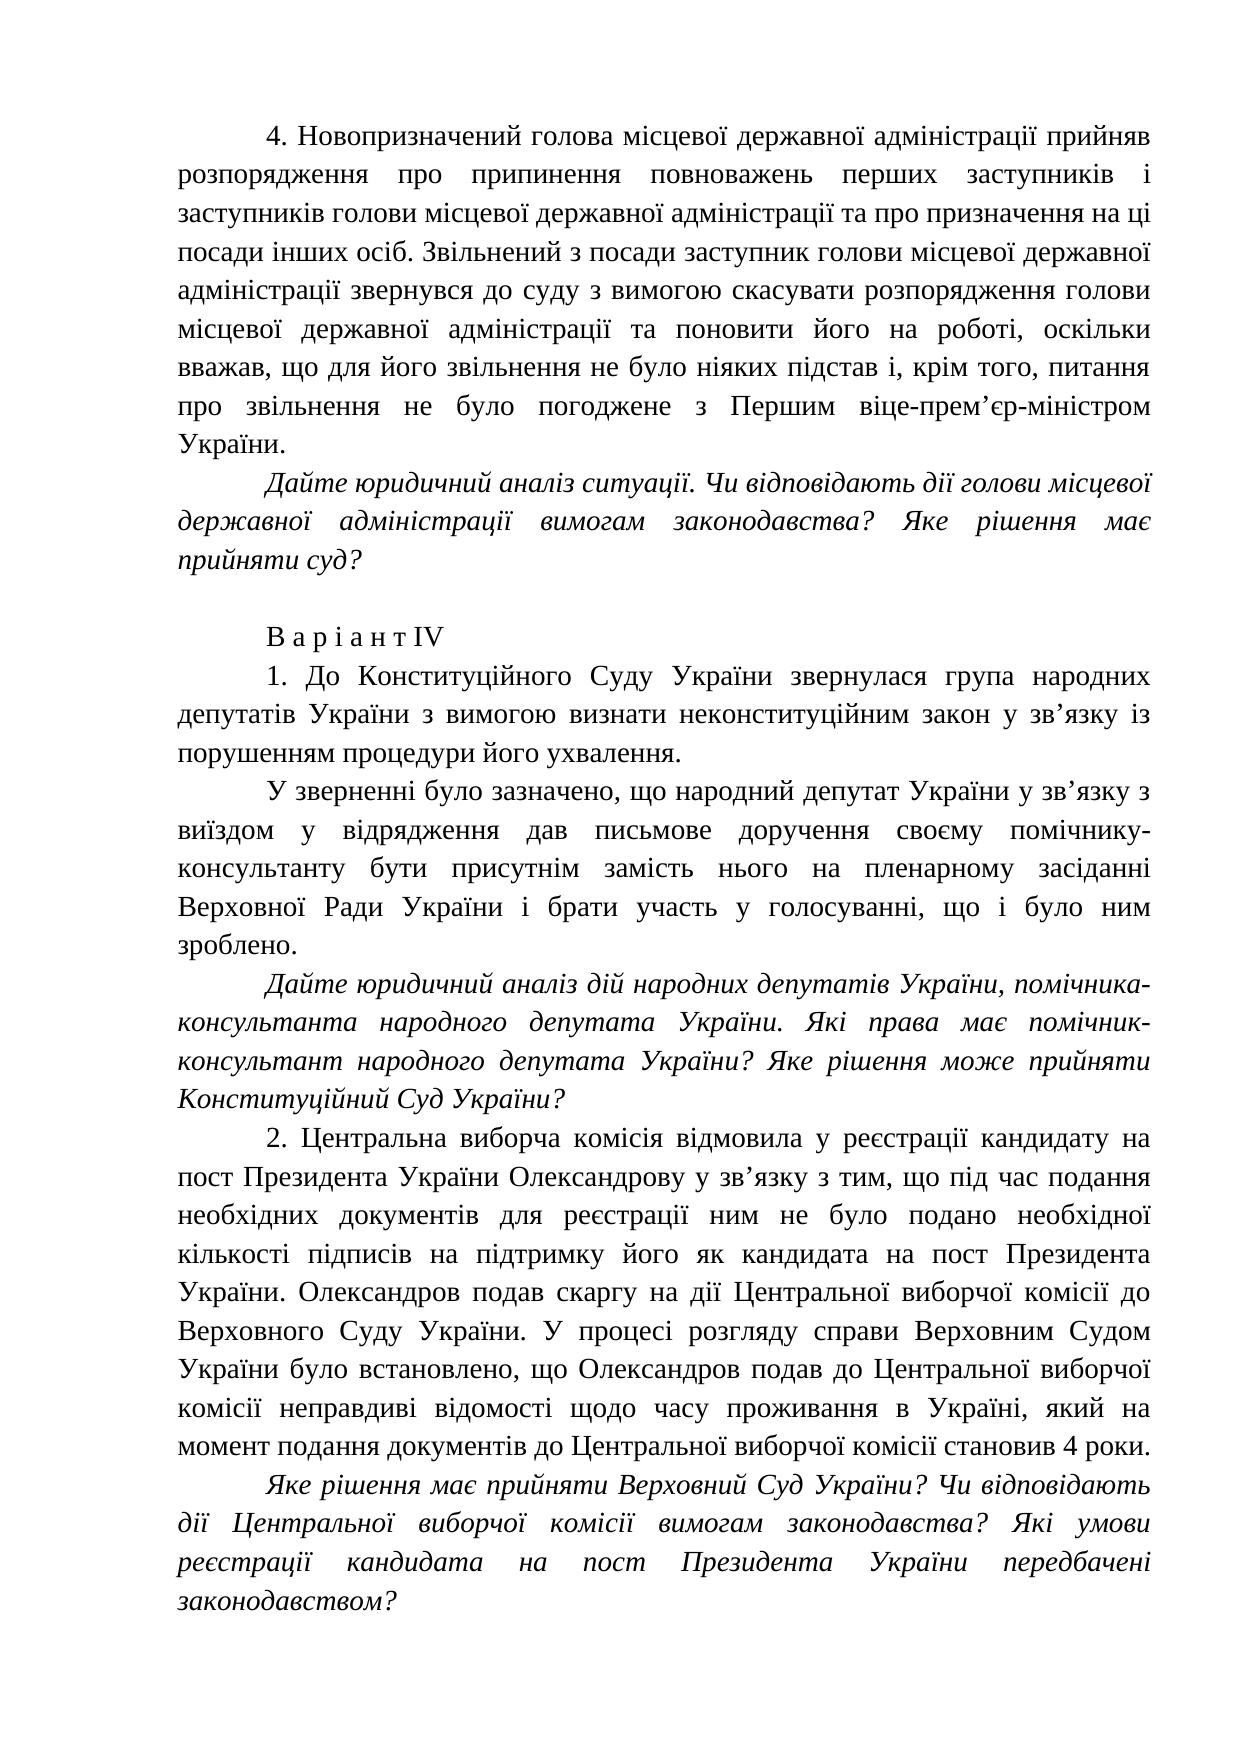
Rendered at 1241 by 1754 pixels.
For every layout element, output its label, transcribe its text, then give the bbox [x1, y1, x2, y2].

text 1. До Конституційного Суду України звернулася група народних депутатів України з вимогою визнати неконституційним закон у зв’язку із порушенням процедури його ухвалення. [177, 658, 1152, 768]
text 2. Центральна виборча комісія відмовила у реєстрації кандидату на пост Президента України Олександрову у зв’язку з тим, що під час подання необхідних документів для реєстрації ним не було подано необхідної кількості підписів на підтримку його як кандидата на пост Президента України. Олександров подав скаргу на дії Центральної виборчої комісії до Верховного Суду України. У процесі розгляду справи Верховним Судом України було встановлено, що Олександров подав до Центральної виборчої комісії неправдиві відомості щодо часу проживання в Україні, який на момент подання документів до Центральної виборчої комісії становив 4 роки. [177, 1120, 1152, 1462]
text Яке рішення має прийняти Верховний Суд України? Чи відповідають дії Центральної виборчої комісії вимогам законодавства? Які умови реєстрації кандидата на пост Президента України передбачені законодавством? [177, 1467, 1152, 1616]
text Дайте юридичний аналіз дій народних депутатів України, помічника-консультанта народного депутата України. Які права має помічник-консультант народного депутата України? Яке рішення може прийняти Конституційний Суд України? [177, 966, 1152, 1115]
text В а р і а н т IV [177, 619, 1152, 653]
text Дайте юридичний аналіз ситуації. Чи відповідають дії голови місцевої державної адміністрації вимогам законодавства? Яке рішення має прийняти суд? [177, 465, 1152, 576]
text У зверненні було зазначено, що народний депутат України у зв’язку з виїздом у відрядження дав письмове доручення своєму помічнику-консультанту бути присутнім замість нього на пленарному засіданні Верховної Ради України і брати участь у голосуванні, що і було ним зроблено. [177, 773, 1152, 961]
text 4. Новопризначений голова місцевої державної адміністрації прийняв розпорядження про припинення повноважень перших заступників і заступників голови місцевої державної адміністрації та про призначення на ці посади інших осіб. Звільнений з посади заступник голови місцевої державної адміністрації звернувся до суду з вимогою скасувати розпорядження голови місцевої державної адміністрації та поновити його на роботі, оскільки вважав, що для його звільнення не було ніяких підстав і, крім того, питання про звільнення не було погоджене з Першим віце-прем’єр-міністром України. [177, 118, 1152, 460]
